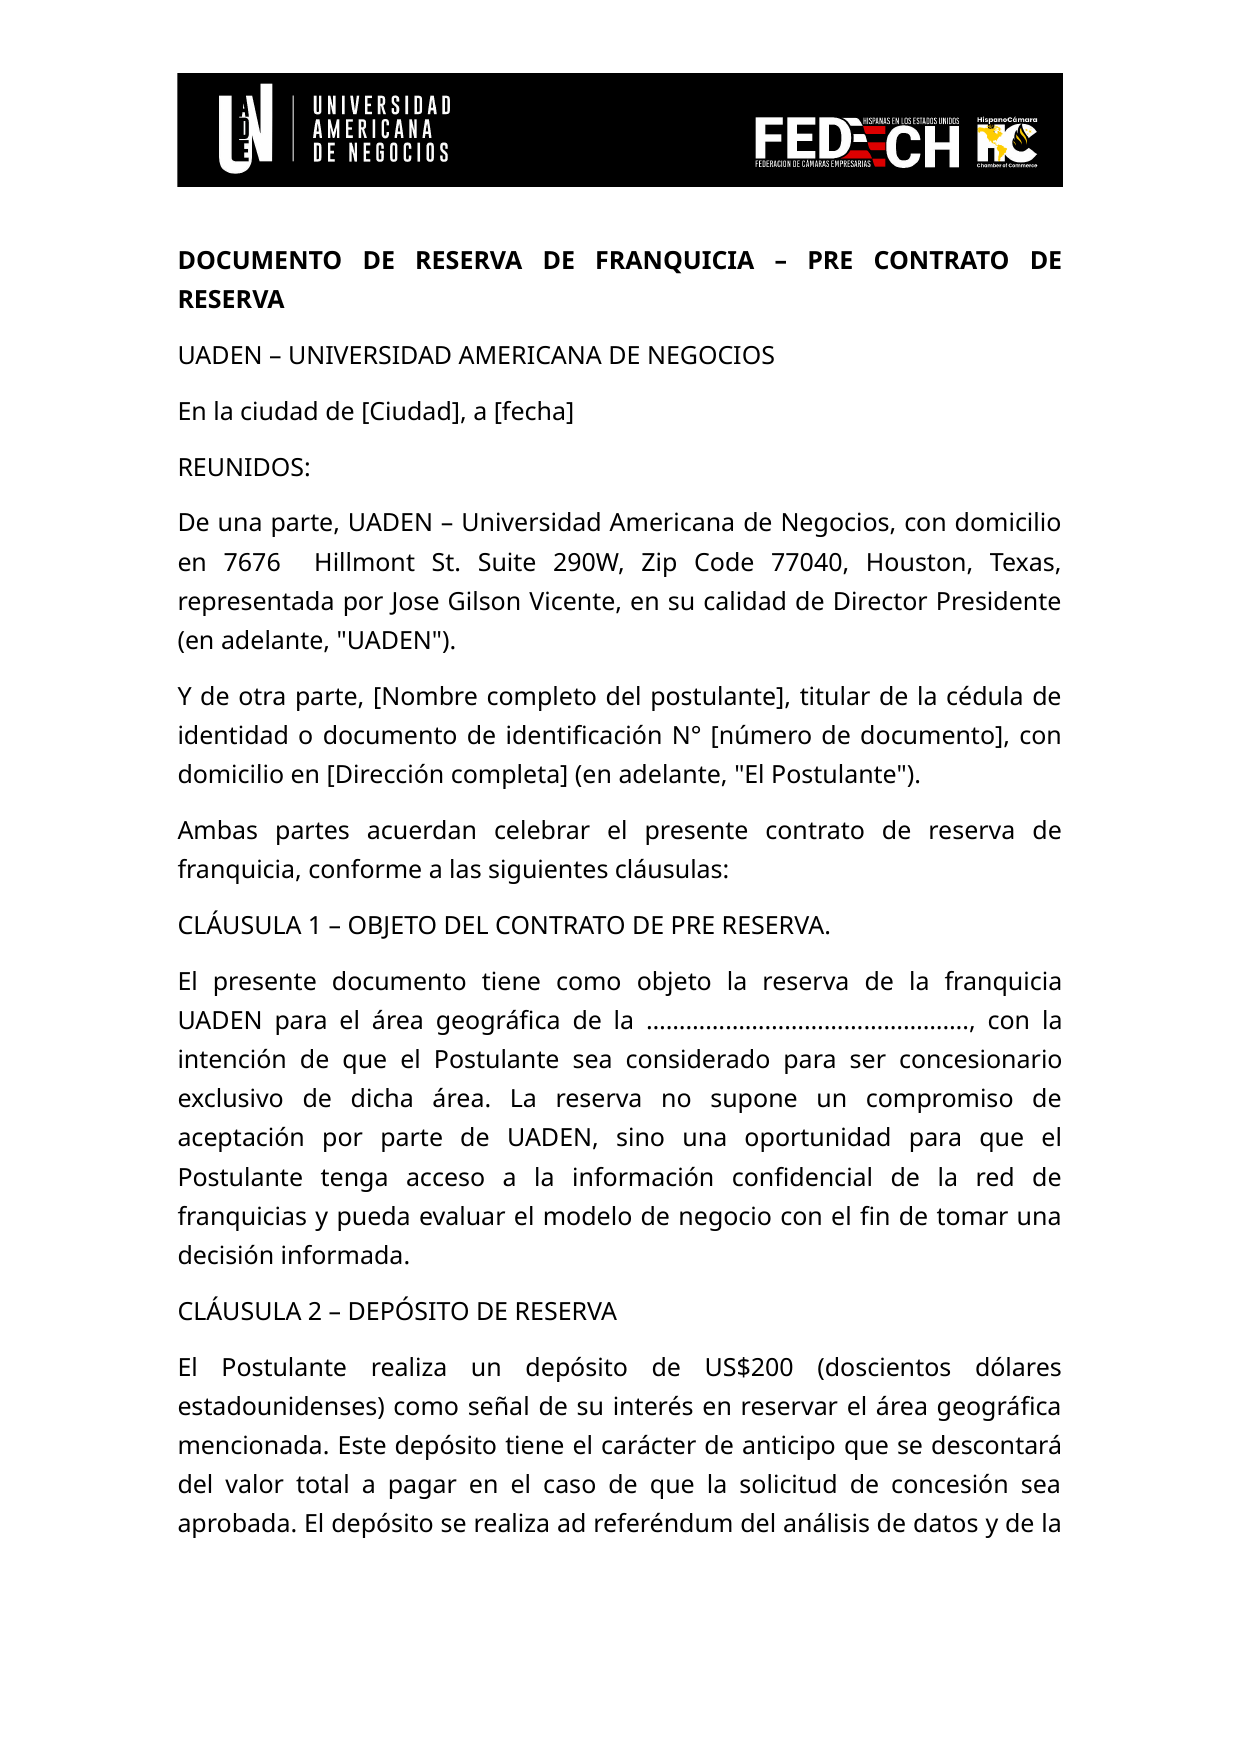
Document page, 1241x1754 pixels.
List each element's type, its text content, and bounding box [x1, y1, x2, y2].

text CLÁUSULA 2 – DEPÓSITO DE RESERVA [177, 1293, 1063, 1327]
text UADEN – UNIVERSIDAD AMERICANA DE NEGOCIOS [177, 338, 1063, 372]
text CLÁUSULA 1 – OBJETO DEL CONTRATO DE PRE RESERVA. [177, 908, 1063, 942]
text DOCUMENTO DE RESERVA DE FRANQUICIA – PRE CONTRATO DE RESERVA [177, 243, 1063, 316]
text Ambas partes acuerdan celebrar el presente contrato de reserva de franquicia, conforme a las siguientes cláusulas: [177, 813, 1063, 886]
picture [177, 73, 1063, 187]
text Y de otra parte, [Nombre completo del postulante], titular de la cédula de identidad o documento de identificación N° [número de documento], con domicilio en [Dirección completa] (en adelante, "El Postulante"). [177, 678, 1063, 791]
text El presente documento tiene como objeto la reserva de la franquicia UADEN para el área geográfica de la …………………………………………., con la intención de que el Postulante sea considerado para ser concesionario exclusivo de dicha área. La reserva no supone un compromiso de aceptación por parte de UADEN, sino una oportunidad para que el Postulante tenga acceso a la información confidencial de la red de franquicias y pueda evaluar el modelo de negocio con el fin de tomar una decisión informada. [177, 963, 1063, 1272]
text REUNIDOS: [177, 449, 1063, 483]
text En la ciudad de [Ciudad], a [fecha] [177, 393, 1063, 427]
text De una parte, UADEN – Universidad Americana de Negocios, con domicilio en 7676 Hillmont St. Suite 290W, Zip Code 77040, Houston, Texas, representada por Jose Gilson Vicente, en su calidad de Director Presidente (en adelante, "UADEN"). [177, 505, 1063, 657]
